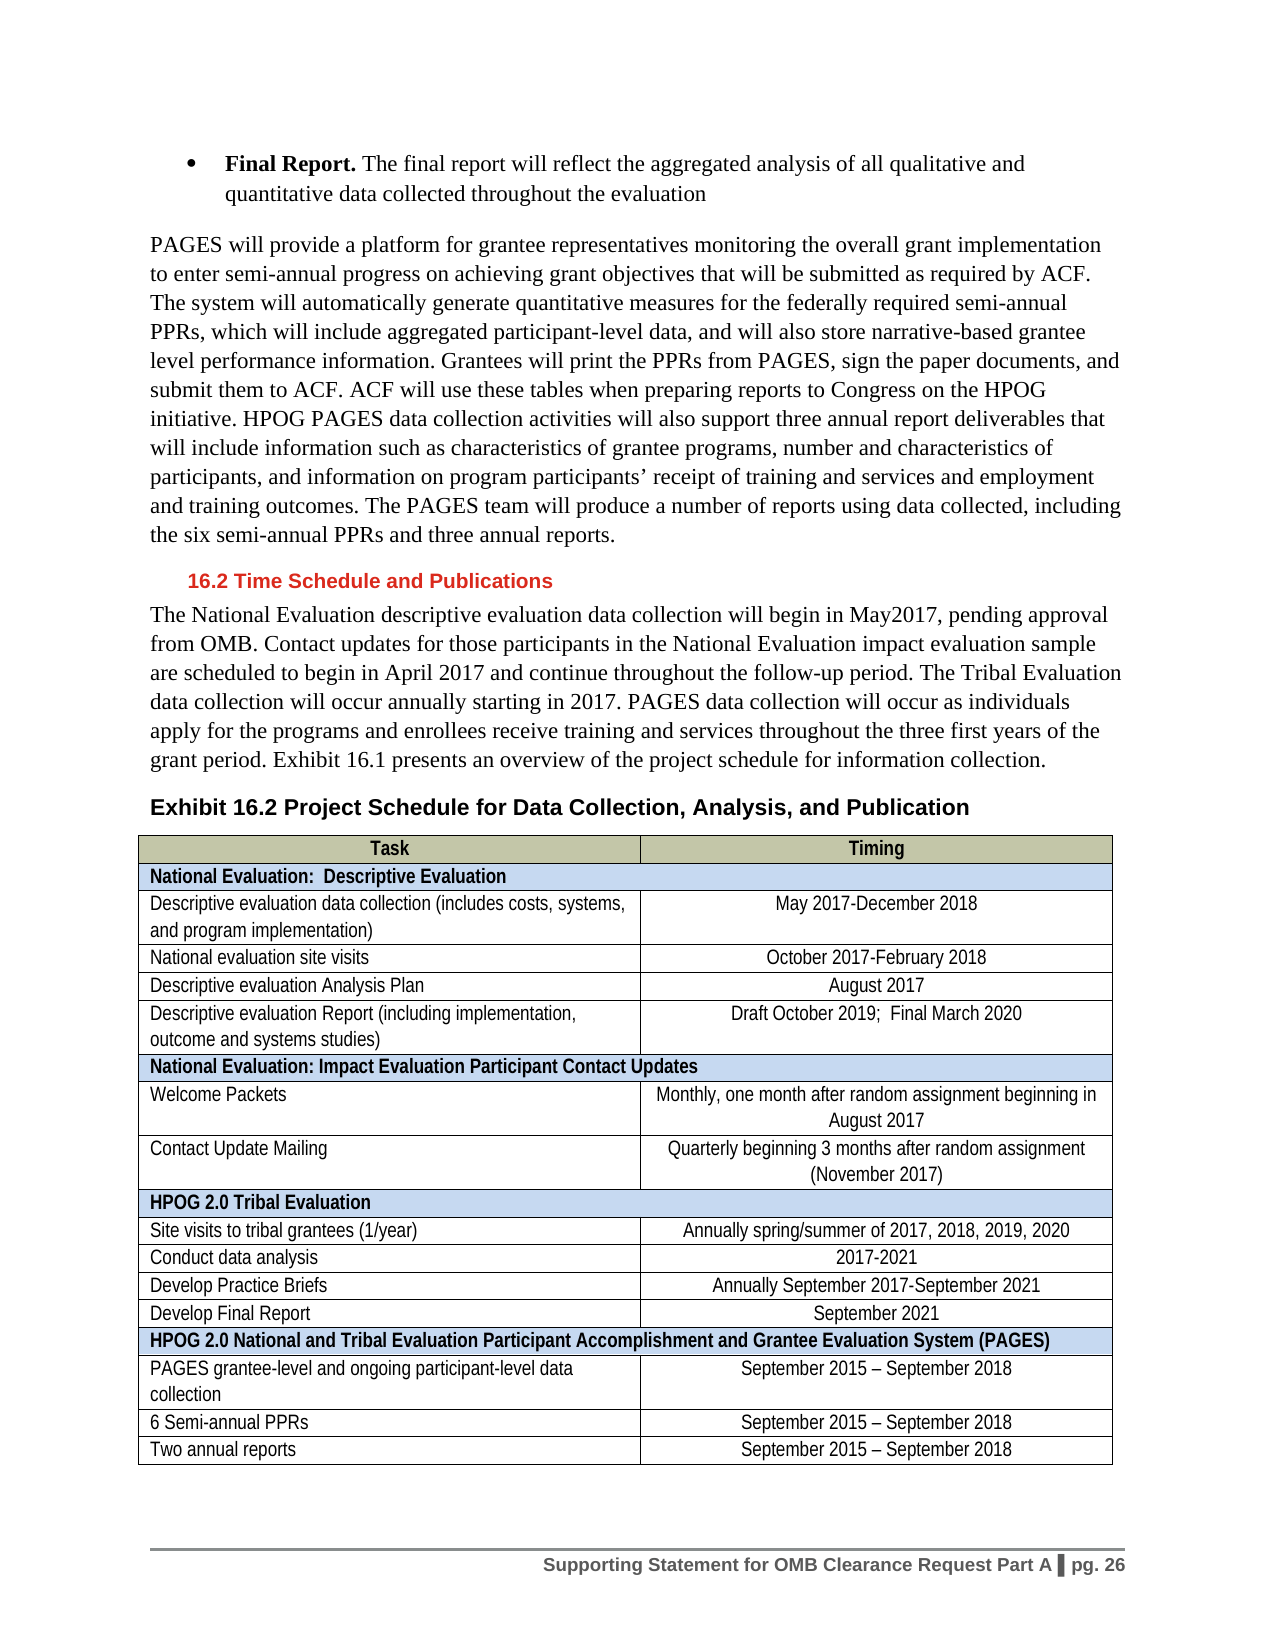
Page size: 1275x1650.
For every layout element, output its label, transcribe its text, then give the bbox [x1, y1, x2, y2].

table_cell Descriptive evaluation Analysis Plan [139, 973, 640, 999]
table_cell National Evaluation: Descriptive Evaluation [139, 864, 1112, 890]
table_cell 2017-2021 [641, 1245, 1112, 1272]
subtitle 16.2 Time Schedule and Publications [150, 568, 1125, 592]
table_cell Monthly, one month after random assignment beginning in August 2017 [641, 1082, 1112, 1135]
table_cell Draft October 2019; Final March 2020 [641, 1001, 1112, 1053]
table_cell May 2017-December 2018 [641, 891, 1112, 944]
table_header Timing [641, 836, 1112, 863]
table_cell September 2015 – September 2018 [641, 1356, 1112, 1408]
table_cell September 2015 – September 2018 [641, 1437, 1112, 1464]
text The National Evaluation descriptive evaluation data collection will begin in May2017, pending approval from OMB. Contact updates for those participants in the National Evaluation impact evaluation sample are scheduled to begin in April 2017 and continue throughout the follow-up period. The Tribal Evaluation data collection will occur annually starting in 2017. PAGES data collection will occur as individuals apply for the programs and enrollees receive training and services throughout the three first years of the grant period. Exhibit 16.1 presents an overview of the project schedule for information collection. [150, 601, 1125, 772]
table_cell Descriptive evaluation Report (including implementation, outcome and systems studies) [139, 1001, 640, 1053]
table_header Task [139, 836, 640, 863]
table_cell Develop Practice Briefs [139, 1273, 640, 1299]
table_cell Conduct data analysis [139, 1245, 640, 1272]
table_cell HPOG 2.0 Tribal Evaluation [139, 1190, 1112, 1217]
table_cell September 2015 – September 2018 [641, 1410, 1112, 1436]
table_cell September 2021 [641, 1300, 1112, 1327]
table_cell PAGES grantee-level and ongoing participant-level data collection [139, 1356, 640, 1408]
table_cell Contact Update Mailing [139, 1136, 640, 1189]
table_cell Welcome Packets [139, 1082, 640, 1135]
table_cell Annually spring/summer of 2017, 2018, 2019, 2020 [641, 1218, 1112, 1244]
table_cell HPOG 2.0 National and Tribal Evaluation Participant Accomplishment and Grantee Evaluation System (PAGES) [139, 1328, 1112, 1354]
table_cell National evaluation site visits [139, 945, 640, 972]
table_cell Site visits to tribal grantees (1/year) [139, 1218, 640, 1244]
table_cell National Evaluation: Impact Evaluation Participant Contact Updates [139, 1055, 1112, 1081]
table_cell Develop Final Report [139, 1300, 640, 1327]
table_cell Descriptive evaluation data collection (includes costs, systems, and program implementation) [139, 891, 640, 944]
table_cell August 2017 [641, 973, 1112, 999]
table_cell Quarterly beginning 3 months after random assignment (November 2017) [641, 1136, 1112, 1189]
table_cell Annually September 2017-September 2021 [641, 1273, 1112, 1299]
table_cell Two annual reports [139, 1437, 640, 1464]
table_cell 6 Semi-annual PPRs [139, 1410, 640, 1436]
text Exhibit 16.2 Project Schedule for Data Collection, Analysis, and Publication [150, 794, 1125, 820]
table_cell October 2017-February 2018 [641, 945, 1112, 972]
text PAGES will provide a platform for grantee representatives monitoring the overall grant implementation to enter semi-annual progress on achieving grant objectives that will be submitted as required by ACF. The system will automatically generate quantitative measures for the federally required semi-annual PPRs, which will include aggregated participant-level data, and will also store narrative-based grantee level performance information. Grantees will print the PPRs from PAGES, sign the paper documents, and submit them to ACF. ACF will use these tables when preparing reports to Congress on the HPOG initiative. HPOG PAGES data collection activities will also support three annual report deliverables that will include information such as characteristics of grantee programs, number and characteristics of participants, and information on program participants’ receipt of training and services and employment and training outcomes. The PAGES team will produce a number of reports using data collected, including the six semi-annual PPRs and three annual reports. [150, 231, 1125, 547]
list Final Report. The final report will reflect the aggregated analysis of all qualitative and quantitative data collected throughout the evaluation [187, 150, 1125, 207]
